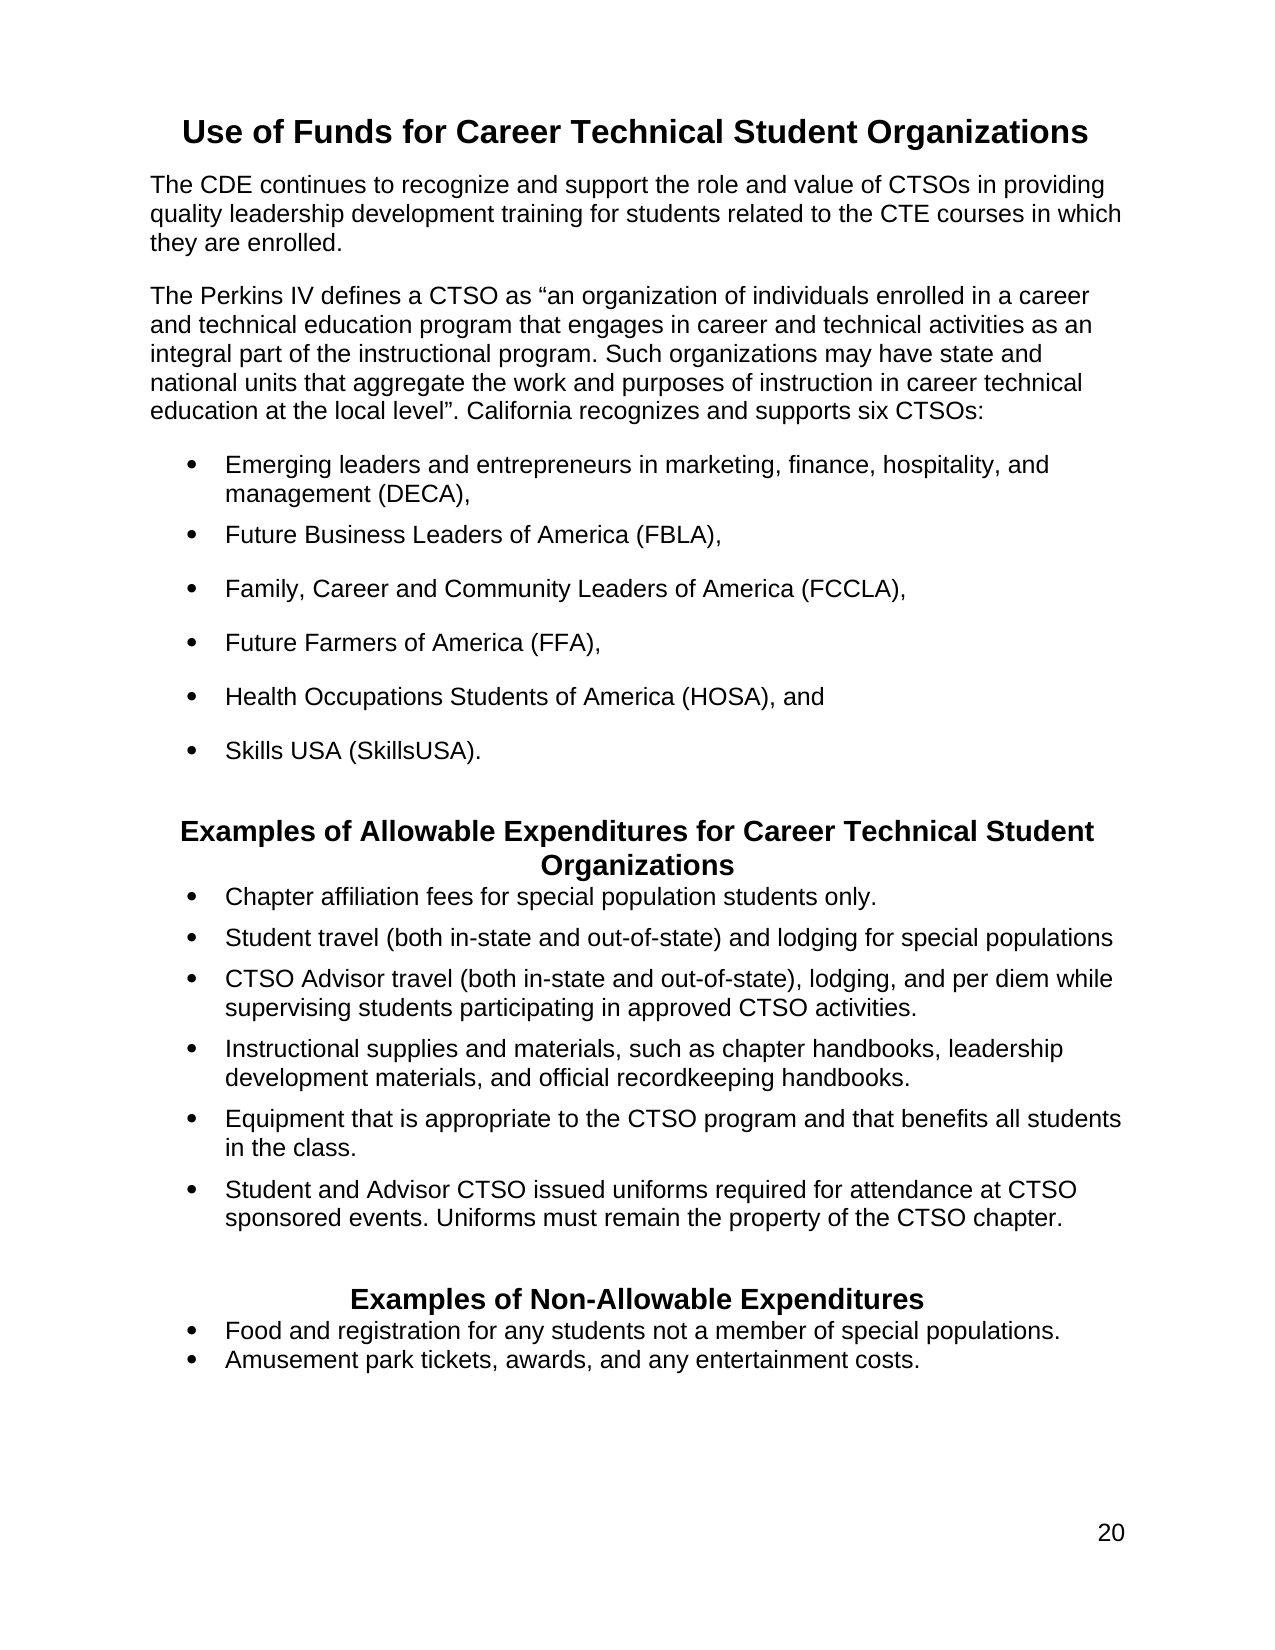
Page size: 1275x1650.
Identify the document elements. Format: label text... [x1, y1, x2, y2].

text The Perkins IV defines a CTSO as “an organization of individuals enrolled in a career and technical education program that engages in career and technical activities as an integral part of the instructional program. Such organizations may have state and national units that aggregate the work and purposes of instruction in career technical education at the local level”. California recognizes and supports six CTSOs: [150, 281, 1125, 425]
list Future Business Leaders of America (FBLA), [187, 520, 1125, 549]
list Student and Advisor CTSO issued uniforms required for attendance at CTSO sponsored events. Uniforms must remain the property of the CTSO chapter. [187, 1174, 1125, 1232]
list Student travel (both in-state and out-of-state) and lodging for special populations [187, 923, 1125, 952]
list Amusement park tickets, awards, and any entertainment costs. [187, 1344, 1125, 1373]
subtitle Use of Funds for Career Technical Student Organizations [146, 112, 1125, 151]
list CTSO Advisor travel (both in-state and out-of-state), lodging, and per diem while supervising students participating in approved CTSO activities. [187, 964, 1125, 1022]
list Family, Career and Community Leaders of America (FCCLA), [187, 574, 1125, 603]
subtitle Examples of Allowable Expenditures for Career Technical Student Organizations [150, 814, 1125, 882]
list Food and registration for any students not a member of special populations. [187, 1316, 1125, 1344]
text The CDE continues to recognize and support the role and value of CTSOs in providing quality leadership development training for students related to the CTE courses in which they are enrolled. [150, 170, 1125, 256]
list Chapter affiliation fees for special population students only. [187, 882, 1125, 910]
list Instructional supplies and materials, such as chapter handbooks, leadership development materials, and official recordkeeping handbooks. [187, 1034, 1125, 1092]
list Emerging leaders and entrepreneurs in marketing, finance, hospitality, and management (DECA), [187, 450, 1125, 508]
list Equipment that is appropriate to the CTSO program and that benefits all students in the class. [187, 1104, 1125, 1162]
subtitle Examples of Non-Allowable Expenditures [150, 1282, 1125, 1316]
list Skills USA (SkillsUSA). [187, 736, 1125, 764]
list Health Occupations Students of America (HOSA), and [187, 682, 1125, 711]
list Future Farmers of America (FFA), [187, 628, 1125, 657]
